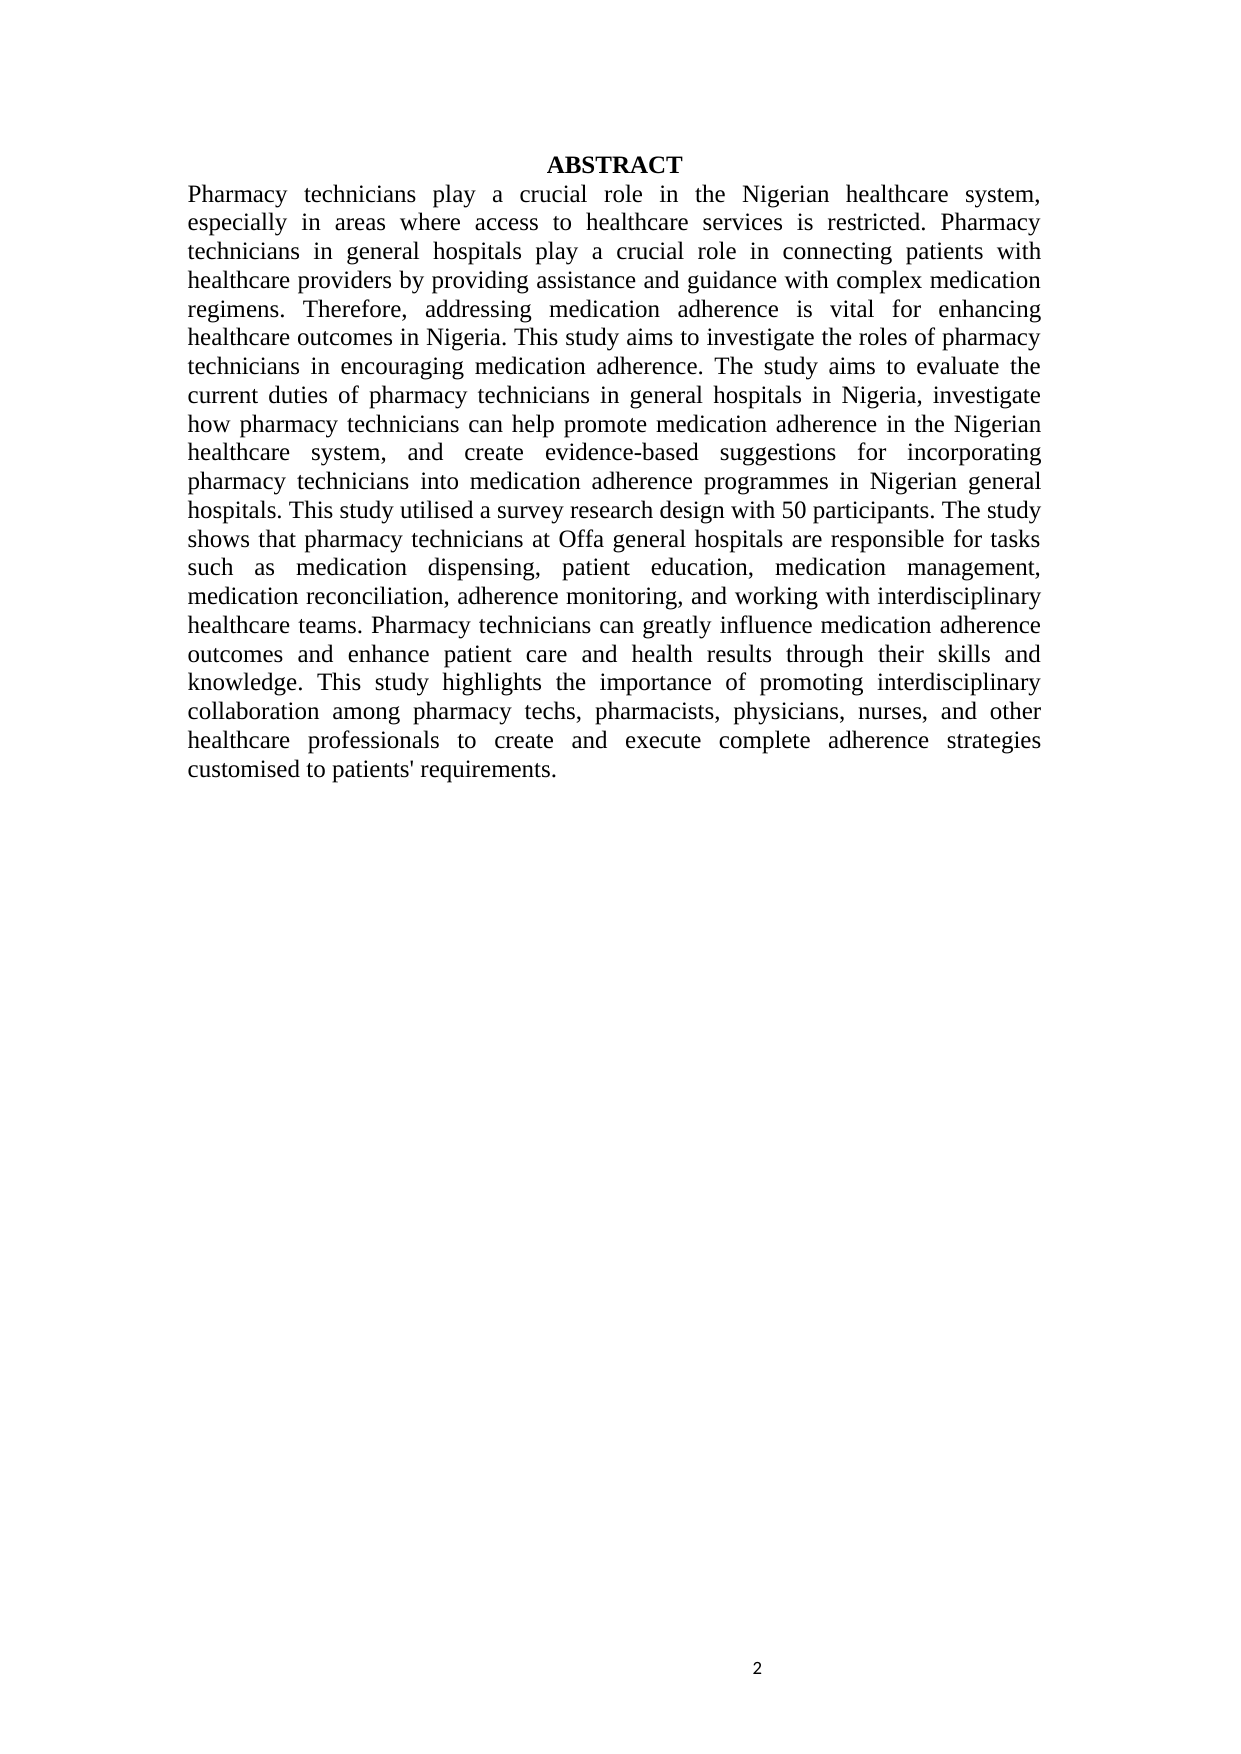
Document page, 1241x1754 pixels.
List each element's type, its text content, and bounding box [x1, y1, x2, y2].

text ABSTRACT [187, 150, 1042, 179]
text Pharmacy technicians play a crucial role in the Nigerian healthcare system, especially in areas where access to healthcare services is restricted. Pharmacy technicians in general hospitals play a crucial role in connecting patients with healthcare providers by providing assistance and guidance with complex medication regimens. Therefore, addressing medication adherence is vital for enhancing healthcare outcomes in Nigeria. This study aims to investigate the roles of pharmacy technicians in encouraging medication adherence. The study aims to evaluate the current duties of pharmacy technicians in general hospitals in Nigeria, investigate how pharmacy technicians can help promote medication adherence in the Nigerian healthcare system, and create evidence-based suggestions for incorporating pharmacy technicians into medication adherence programmes in Nigerian general hospitals. This study utilised a survey research design with 50 participants. The study shows that pharmacy technicians at Offa general hospitals are responsible for tasks such as medication dispensing, patient education, medication management, medication reconciliation, adherence monitoring, and working with interdisciplinary healthcare teams. Pharmacy technicians can greatly influence medication adherence outcomes and enhance patient care and health results through their skills and knowledge. This study highlights the importance of promoting interdisciplinary collaboration among pharmacy techs, pharmacists, physicians, nurses, and other healthcare professionals to create and execute complete adherence strategies customised to patients' requirements. [187, 179, 1042, 782]
